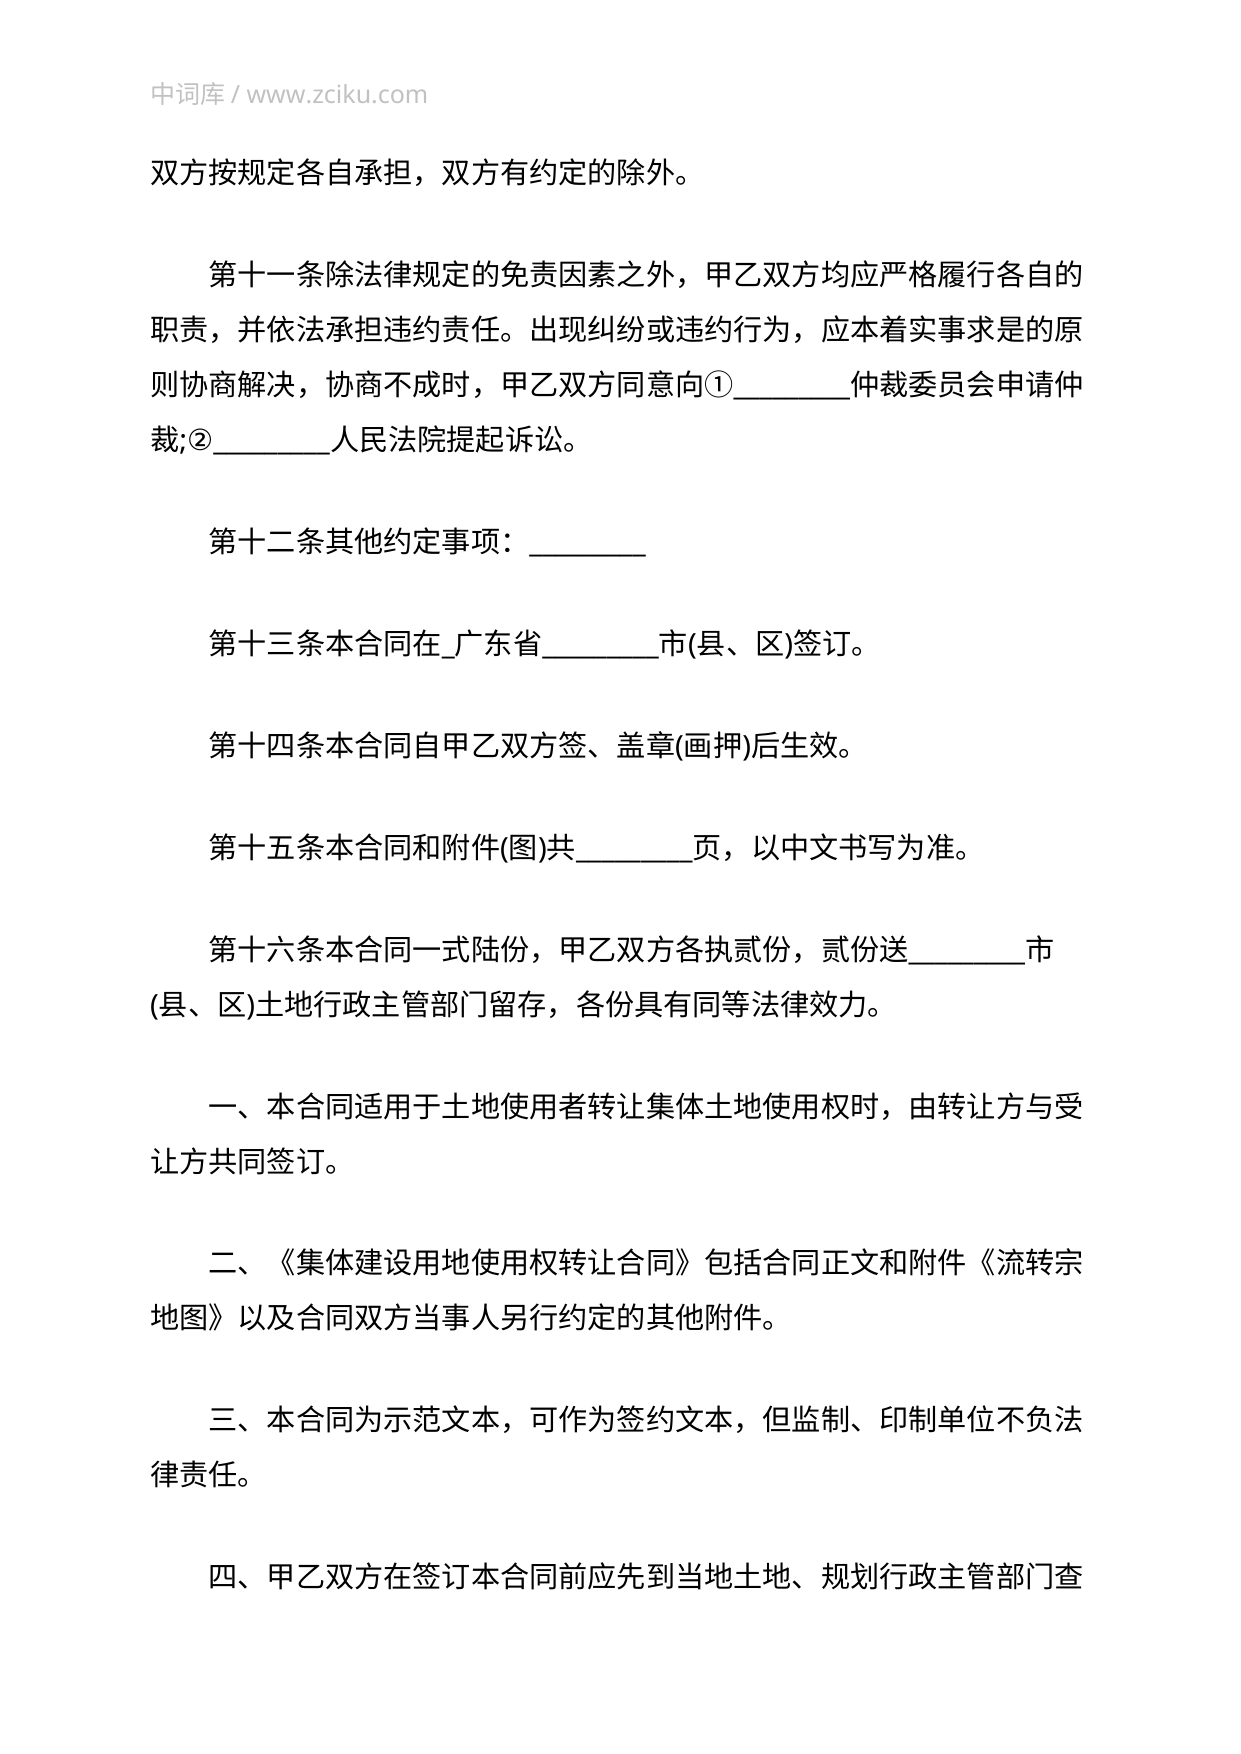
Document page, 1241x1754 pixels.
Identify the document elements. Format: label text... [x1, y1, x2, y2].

text 第十四条本合同自甲乙双方签、盖章(画押)后生效。 [150, 722, 1090, 765]
text 二、《集体建设用地使用权转让合同》包括合同正文和附件《流转宗地图》以及合同双方当事人另行约定的其他附件。 [150, 1240, 1090, 1337]
text 第十五条本合同和附件(图)共_________页，以中文书写为准。 [150, 824, 1090, 867]
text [150, 150, 1090, 192]
text 三、本合同为示范文本，可作为签约文本，但监制、印制单位不负法律责任。 [150, 1397, 1090, 1494]
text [150, 1553, 1090, 1596]
text 一、本合同适用于土地使用者转让集体土地使用权时，由转让方与受让方共同签订。 [150, 1083, 1090, 1181]
text 第十六条本合同一式陆份，甲乙双方各执贰份，贰份送_________市(县、区)土地行政主管部门留存，各份具有同等法律效力。 [150, 926, 1090, 1024]
text 第十二条其他约定事项：_________ [150, 518, 1090, 561]
text 第十三条本合同在_广东省_________市(县、区)签订。 [150, 621, 1090, 663]
text 第十一条除法律规定的免责因素之外，甲乙双方均应严格履行各自的职责，并依法承担违约责任。出现纠纷或违约行为，应本着实事求是的原则协商解决，协商不成时，甲乙双方同意向①_________仲裁委员会申请仲裁;②_________人民法院提起诉讼。 [150, 252, 1090, 459]
